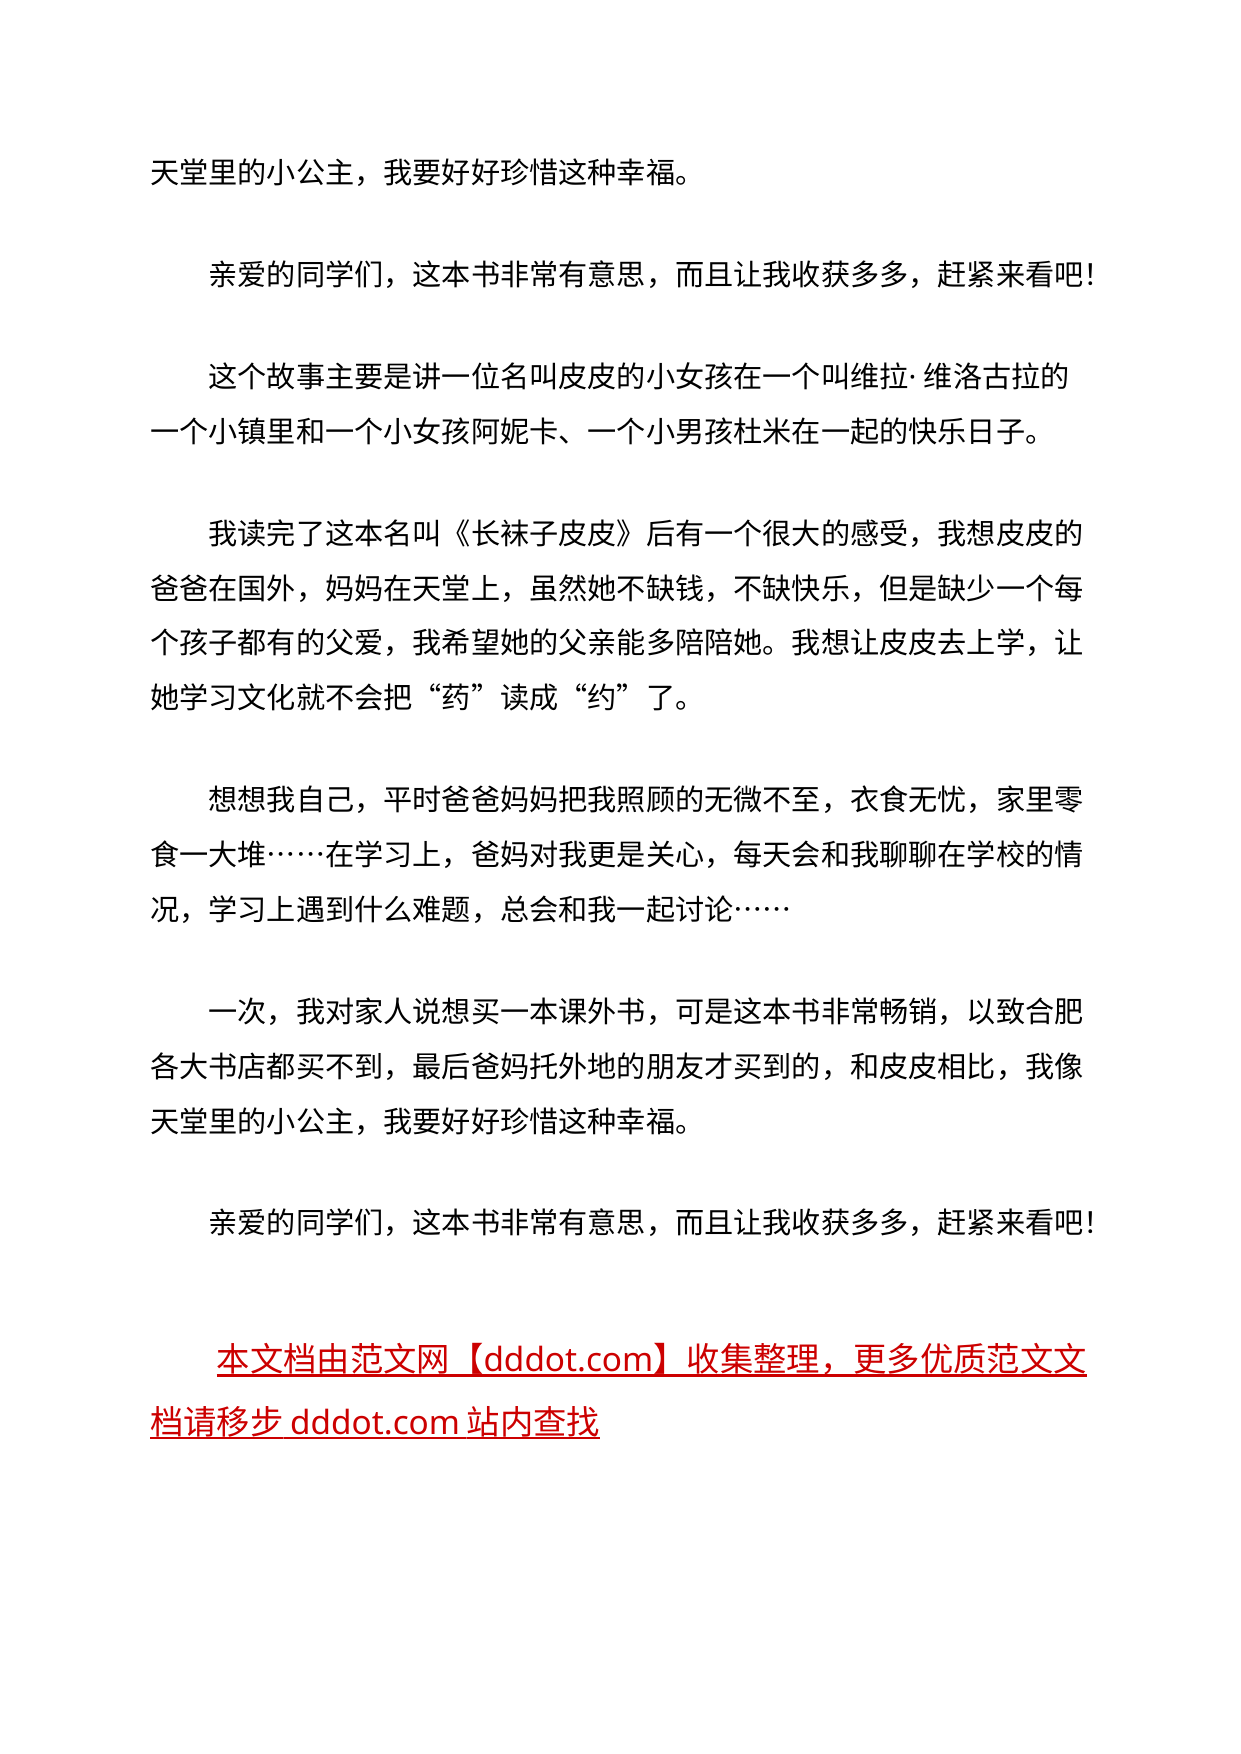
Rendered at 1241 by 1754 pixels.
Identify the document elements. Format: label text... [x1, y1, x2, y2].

text 我读完了这本名叫《长袜子皮皮》后有一个很大的感受，我想皮皮的爸爸在国外，妈妈在天堂上，虽然她不缺钱，不缺快乐，但是缺少一个每个孩子都有的父爱，我希望她的父亲能多陪陪她。我想让皮皮去上学，让她学习文化就不会把“药”读成“约”了。 [150, 510, 1090, 717]
text 这个故事主要是讲一位名叫皮皮的小女孩在一个叫维拉· 维洛古拉的一个小镇里和一个小女孩阿妮卡、一个小男孩杜米在一起的快乐日子。 [150, 353, 1090, 451]
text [150, 150, 1090, 192]
text 一次，我对家人说想买一本课外书，可是这本书非常畅销，以致合肥各大书店都买不到，最后爸妈托外地的朋友才买到的，和皮皮相比，我像天堂里的小公主，我要好好珍惜这种幸福。 [150, 988, 1090, 1140]
text 想想我自己，平时爸爸妈妈把我照顾的无微不至，衣食无忧，家里零食一大堆……在学习上，爸妈对我更是关心，每天会和我聊聊在学校的情况，学习上遇到什么难题，总会和我一起讨论…… [150, 777, 1090, 929]
text 本文档由范文网【dddot.com】收集整理，更多优质范文文档请移步dddot.com站内查找 [150, 1333, 1090, 1444]
text 亲爱的同学们，这本书非常有意思，而且让我收获多多，赶紧来看吧！ [150, 252, 1090, 294]
text 亲爱的同学们，这本书非常有意思，而且让我收获多多，赶紧来看吧！ [150, 1200, 1090, 1242]
